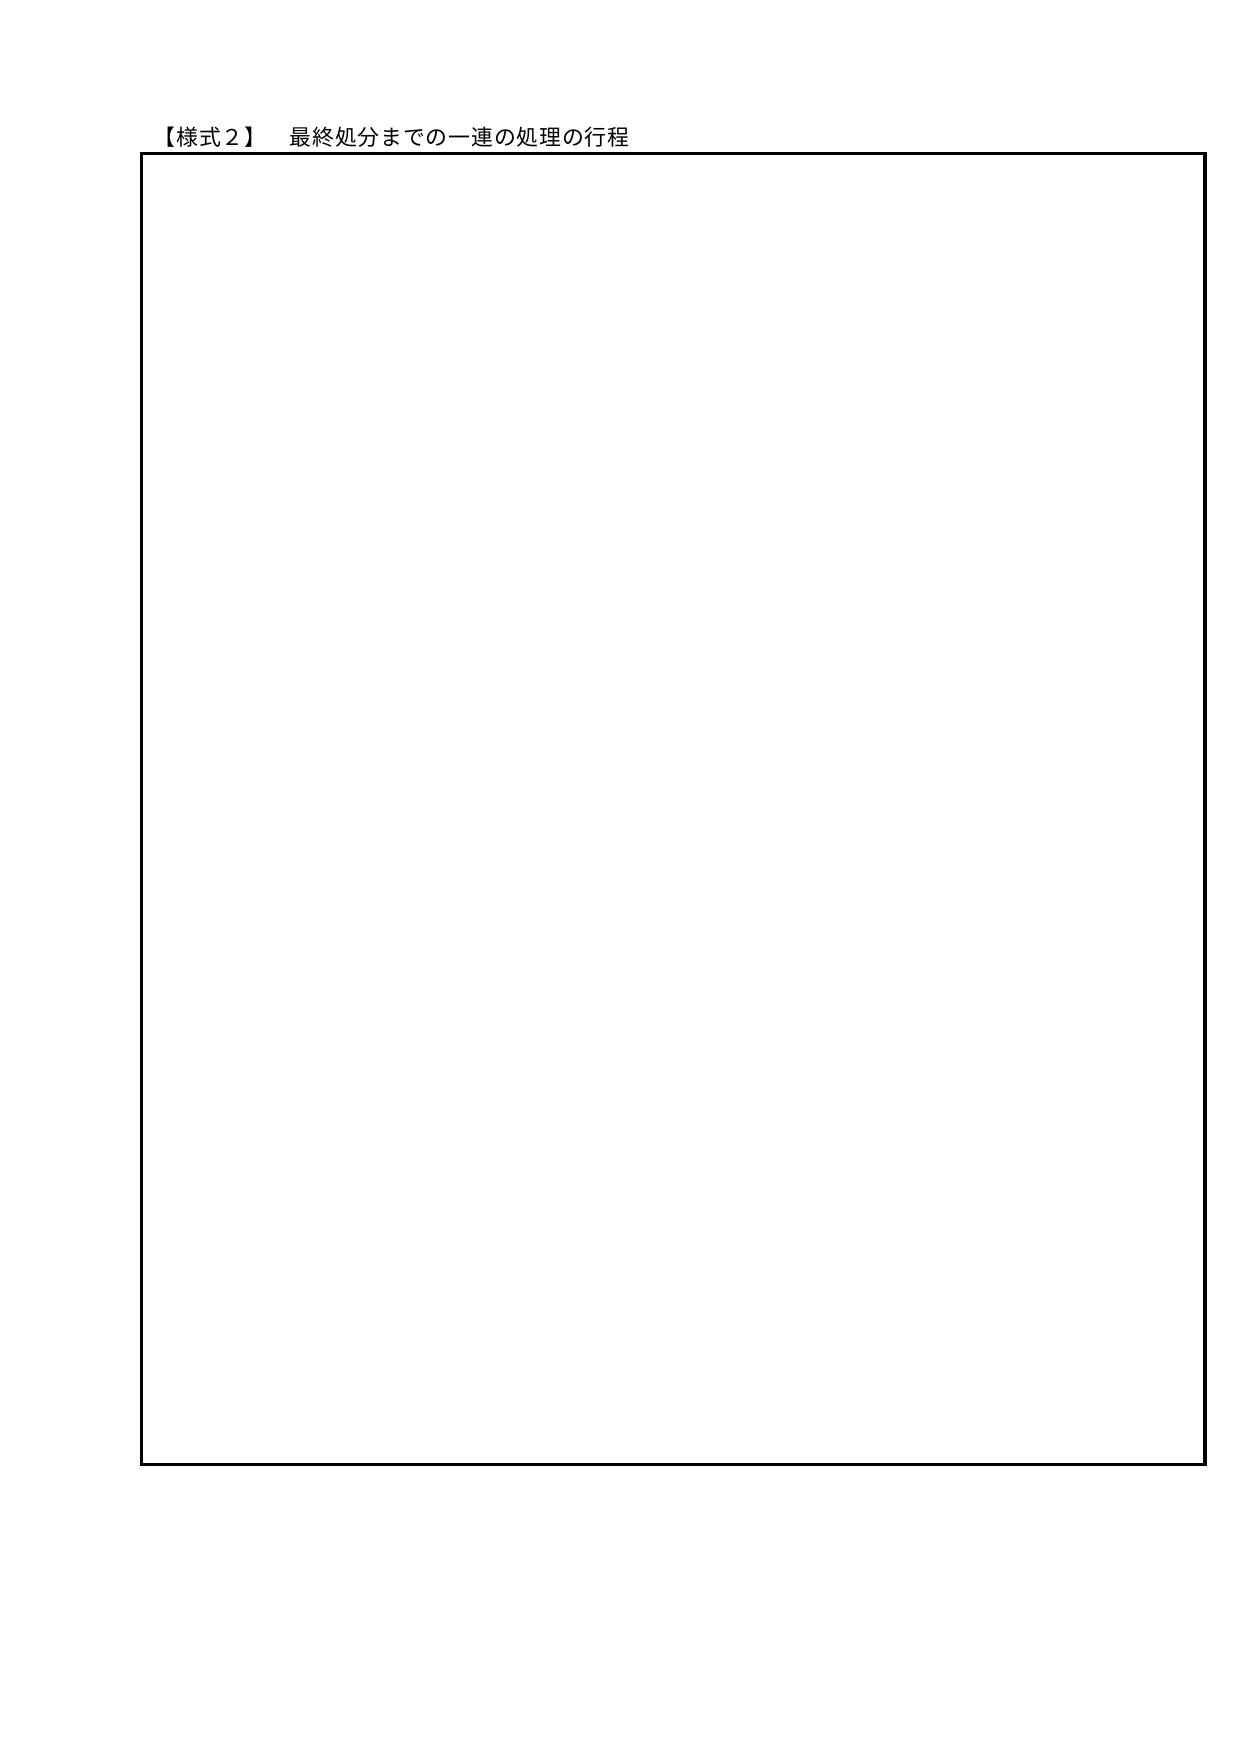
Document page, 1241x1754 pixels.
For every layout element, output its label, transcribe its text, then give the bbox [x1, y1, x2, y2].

table_header [143, 155, 1203, 1463]
text 【様式２】 最終処分までの一連の処理の行程 [130, 120, 1110, 152]
